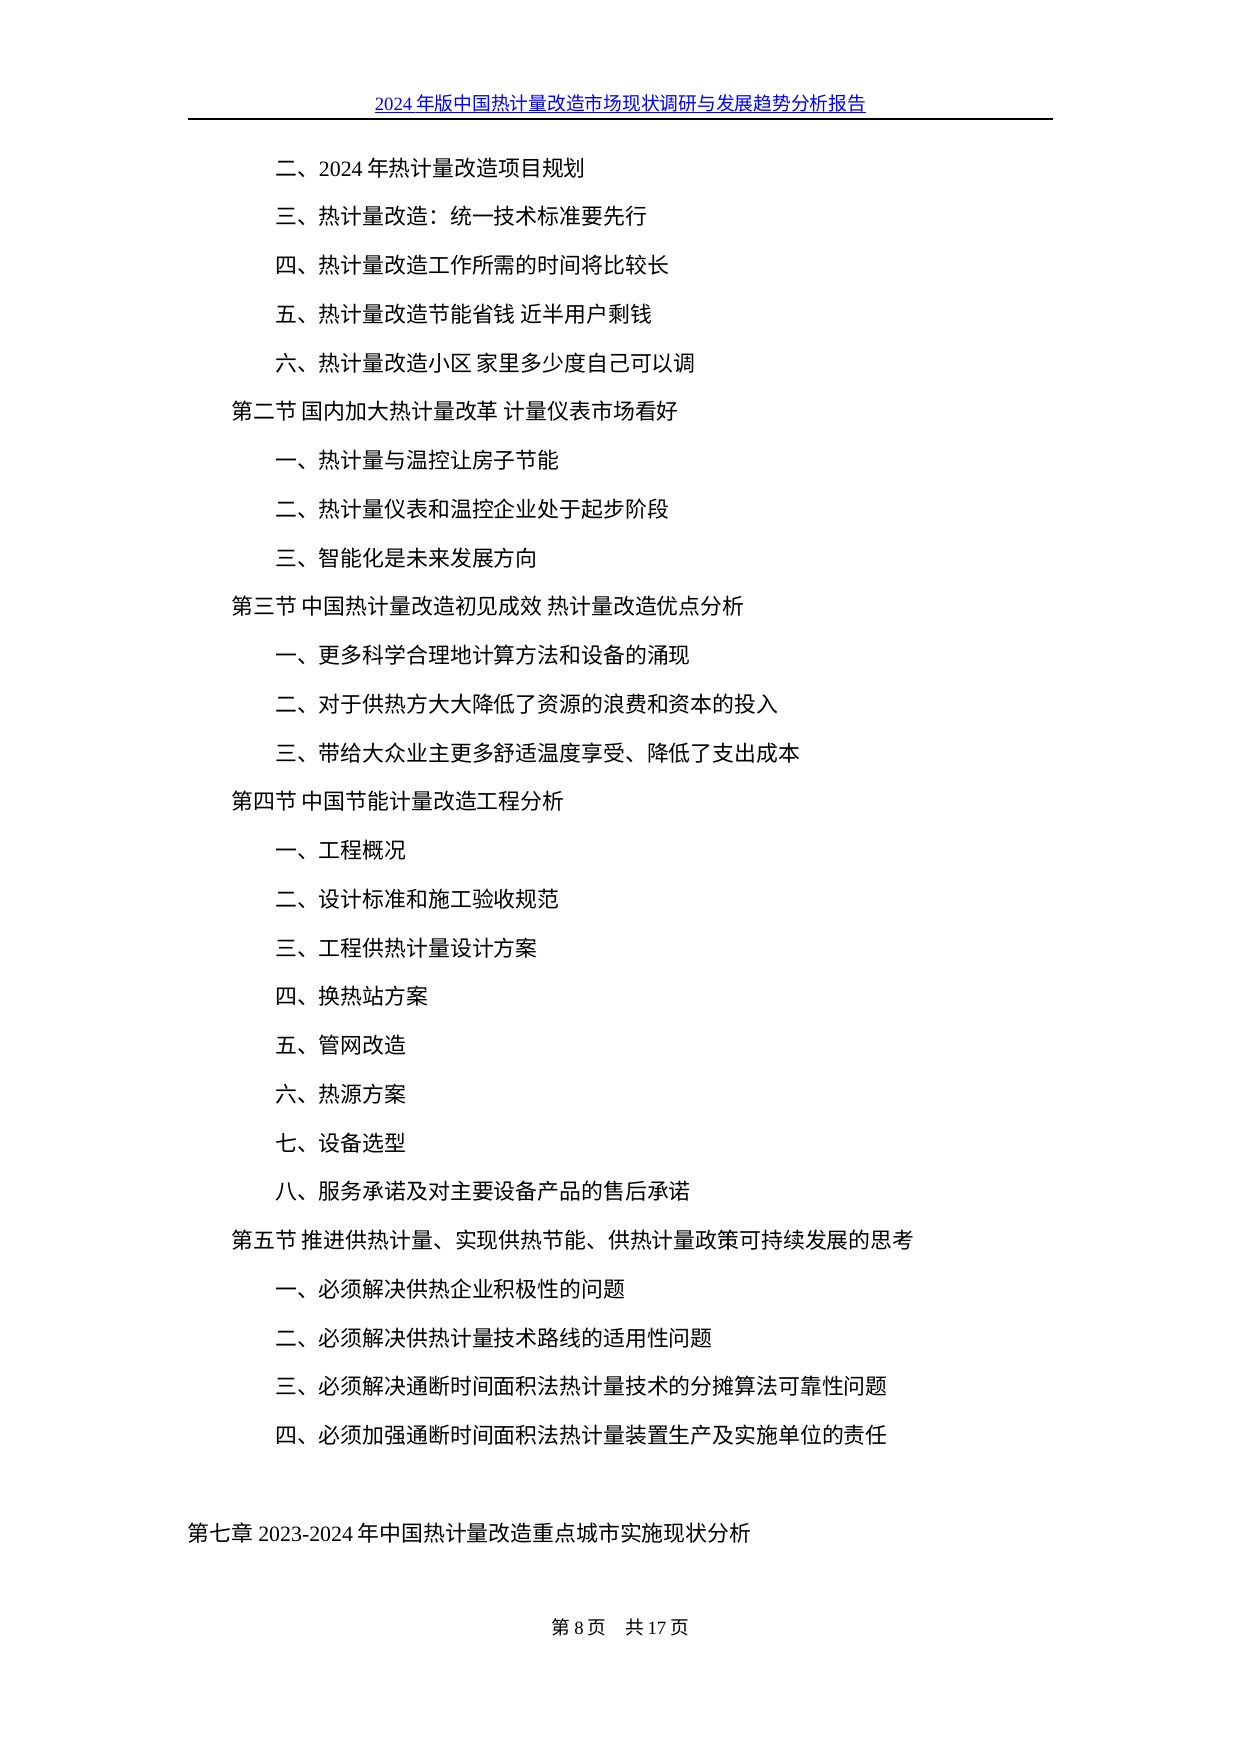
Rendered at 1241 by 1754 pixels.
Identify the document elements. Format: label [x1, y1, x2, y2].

text [187, 150, 1053, 1548]
